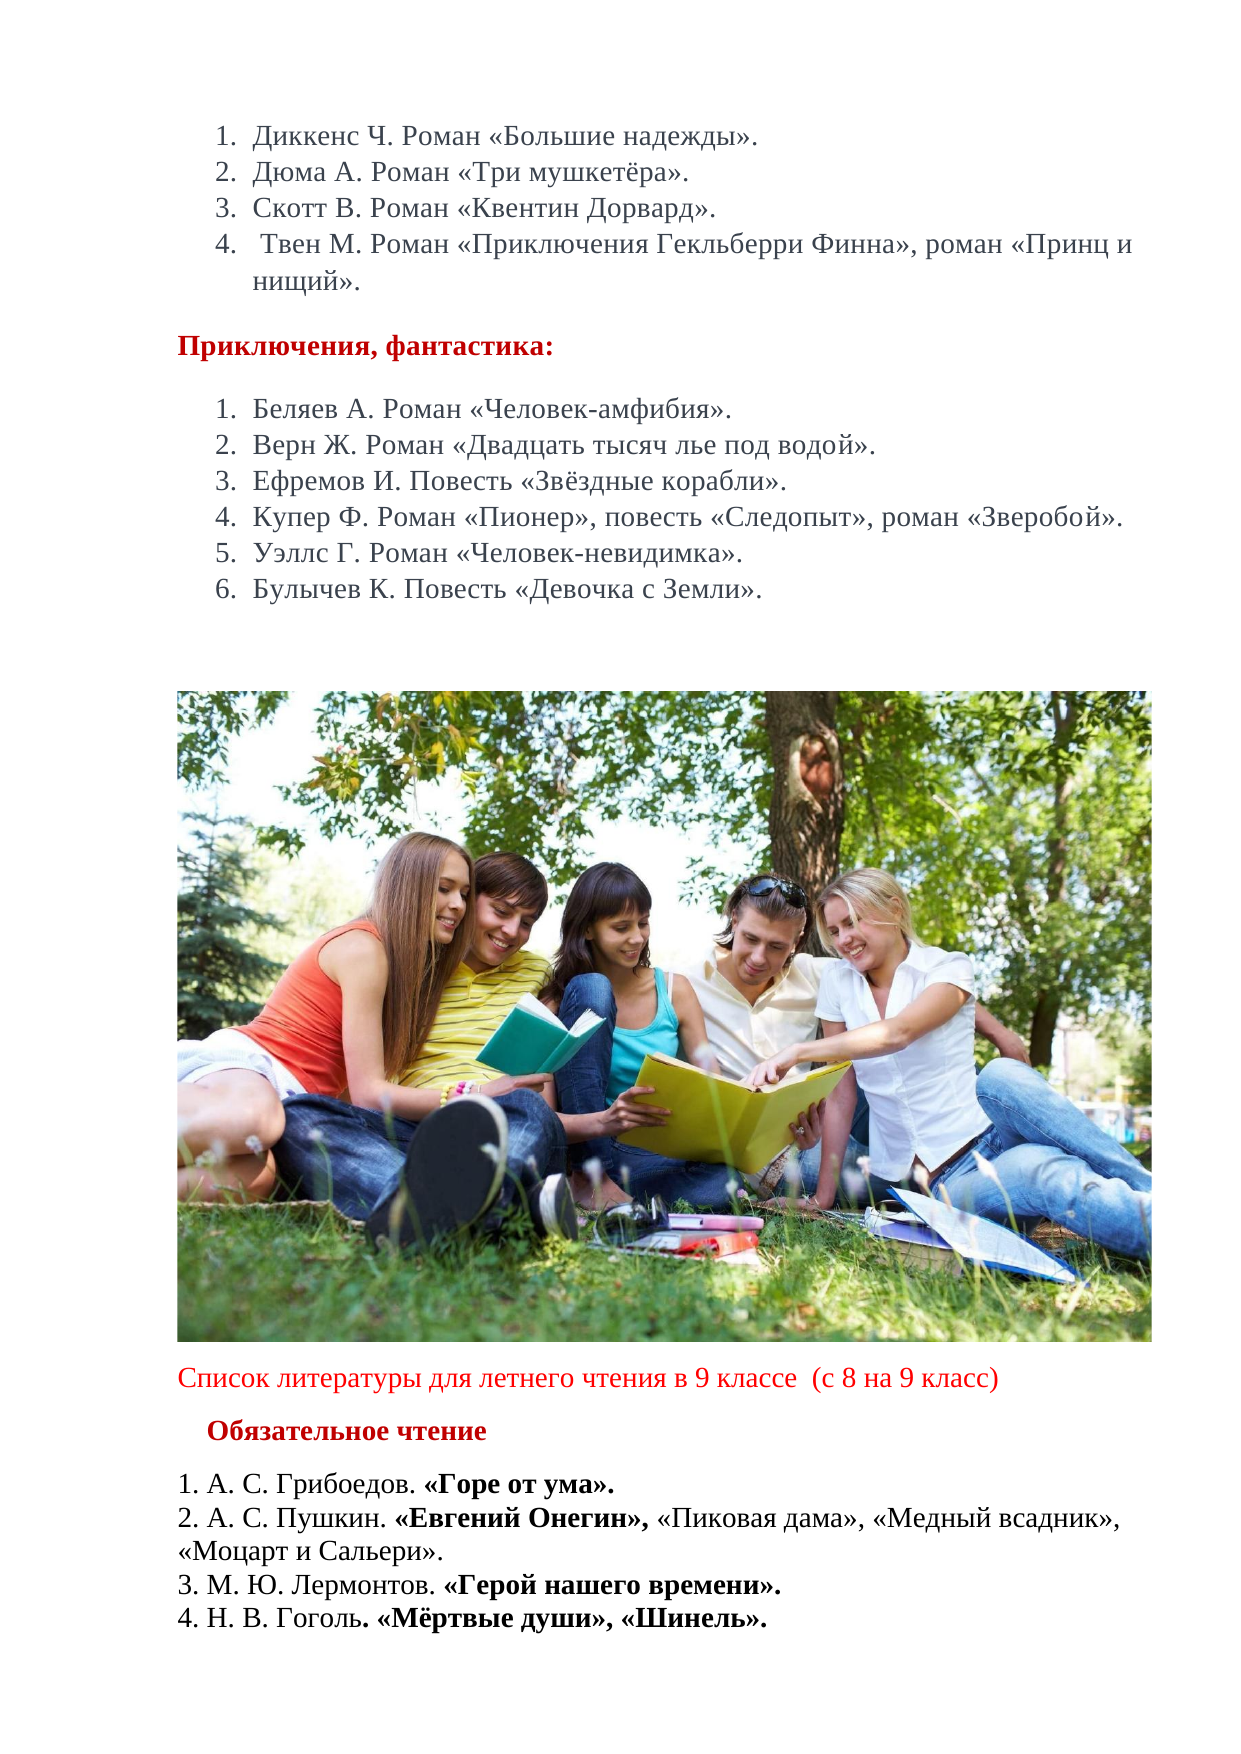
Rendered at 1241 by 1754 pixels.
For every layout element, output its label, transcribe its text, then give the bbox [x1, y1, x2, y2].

list Ефремов И. Повесть «Звёздные корабли». [215, 463, 1152, 497]
list Уэллс Г. Роман «Человек-невидимка». [215, 535, 1152, 569]
picture [177, 691, 1152, 1342]
list Диккенс Ч. Роман «Большие надежды». [215, 118, 1152, 152]
text 3. М. Ю. Лермонтов. «Герой нашего времени». [177, 1567, 1152, 1600]
text Приключения, фантастика: [177, 328, 1152, 362]
list Дюма А. Роман «Три мушкетёра». [215, 154, 1152, 188]
list Купер Ф. Роман «Пионер», повесть «Следопыт», роман «Зверобой». [215, 499, 1152, 533]
list Верн Ж. Роман «Двадцать тысяч лье под водой». [215, 427, 1152, 460]
text 4. Н. В. Гоголь. «Мёртвые души», «Шинель». [177, 1600, 1152, 1634]
list Булычев К. Повесть «Девочка с Земли». [215, 571, 1152, 605]
list Твен М. Роман «Приключения Гекльберри Финна», роман «Принц и нищий». [215, 227, 1152, 296]
text 1. А. С. Грибоедов. «Горе от ума». [177, 1466, 1152, 1500]
list Скотт В. Роман «Квентин Дорвард». [215, 190, 1152, 224]
text Список литературы для летнего чтения в 9 классе (с 8 на 9 класс) [177, 1361, 1152, 1394]
list Беляев А. Роман «Человек-амфибия». [215, 391, 1152, 424]
text 2. А. С. Пушкин. «Евгений Онегин», «Пиковая дама», «Медный всадник», «Моцарт и Сальери». [177, 1500, 1152, 1567]
text Обязательное чтение [177, 1413, 1152, 1447]
